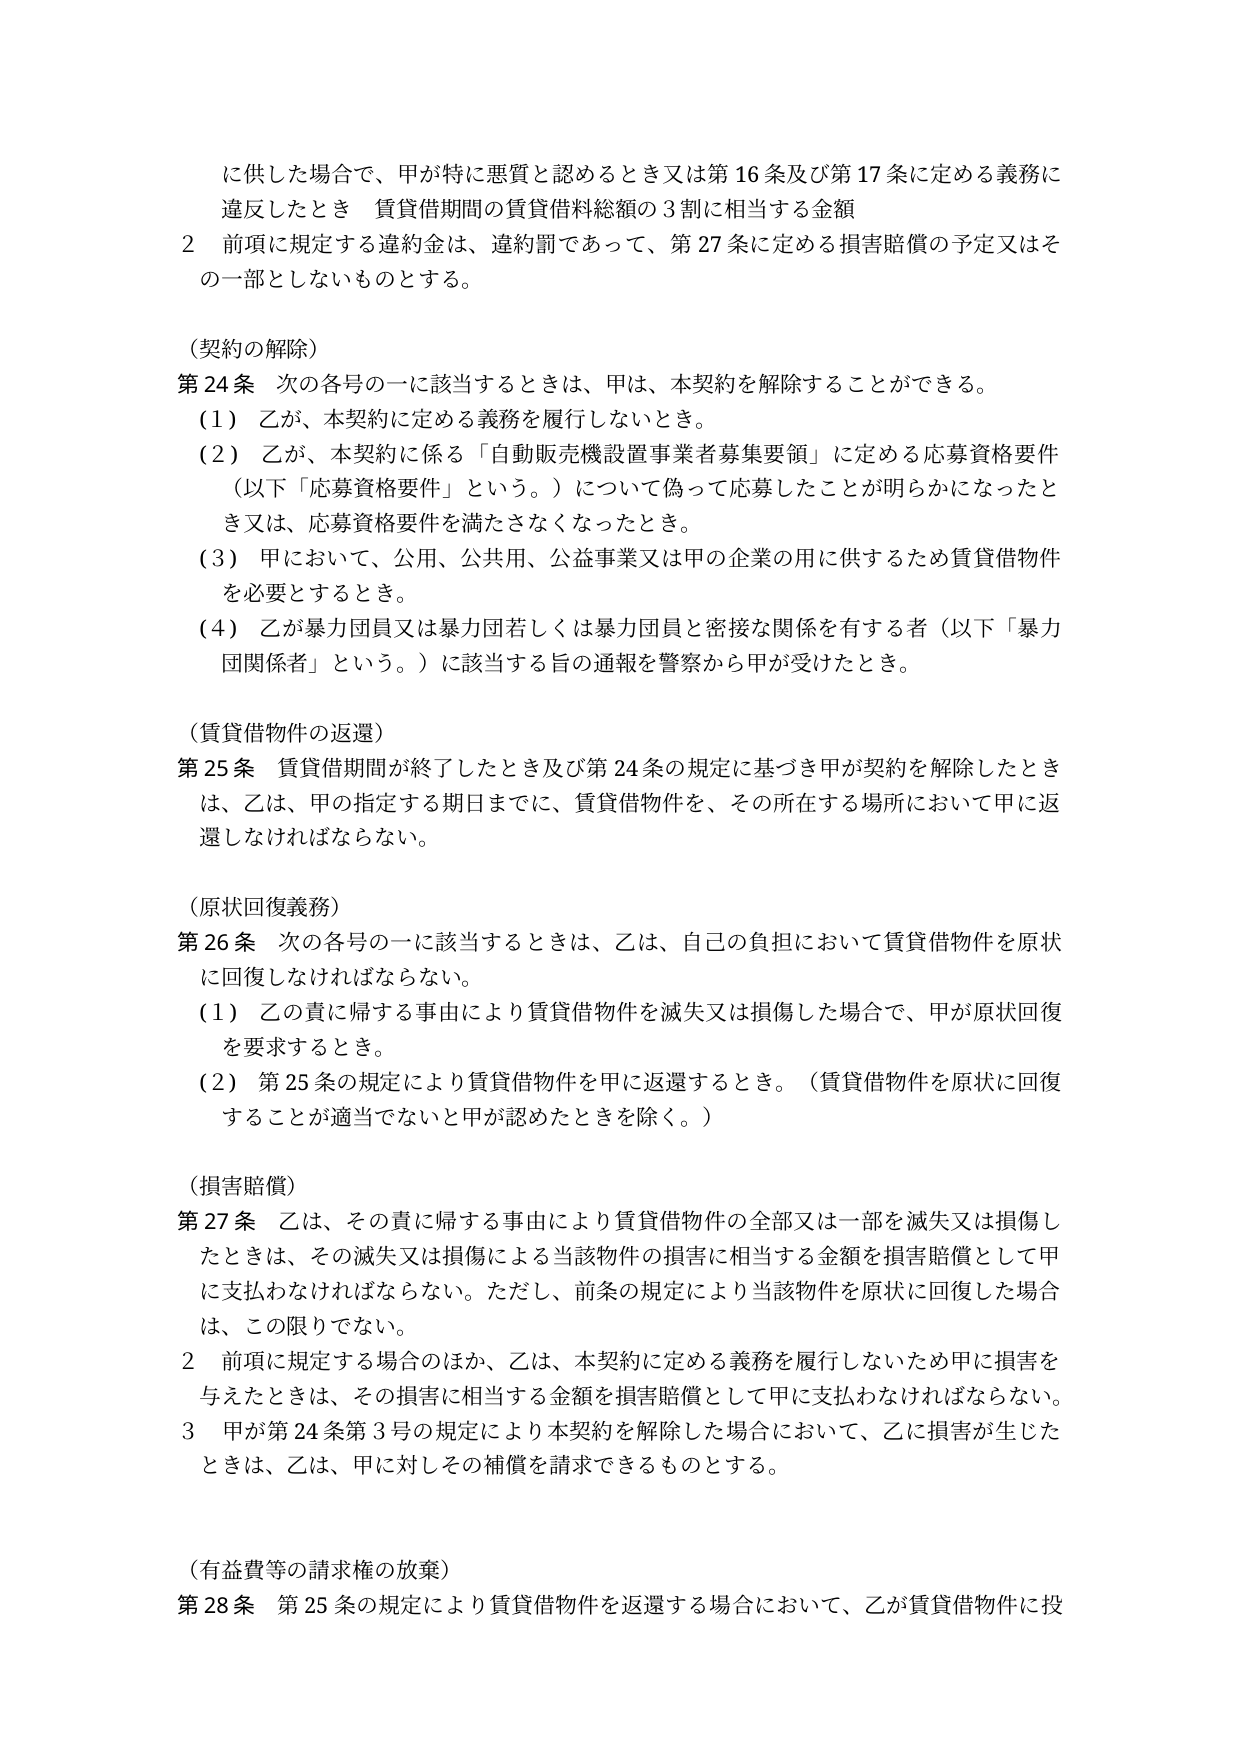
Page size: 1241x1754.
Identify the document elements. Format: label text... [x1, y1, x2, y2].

text （契約の解除） [177, 330, 1063, 365]
text （損害賠償） [177, 1168, 1063, 1203]
text 第25条 賃貸借期間が終了したとき及び第24条の規定に基づき甲が契約を解除したときは、乙は、甲の指定する期日までに、賃貸借物件を、その所在する場所において甲に返還しなければならない。 [177, 749, 1063, 854]
text ３ 甲が第24条第３号の規定により本契約を解除した場合において、乙に損害が生じたときは、乙は、甲に対しその補償を請求できるものとする。 [177, 1412, 1063, 1482]
text (１) 乙の責に帰する事由により賃貸借物件を滅失又は損傷した場合で、甲が原状回復を要求するとき。 [199, 993, 1063, 1063]
text （原状回復義務） [177, 889, 1063, 924]
text (２) 乙が、本契約に係る「自動販売機設置事業者募集要領」に定める応募資格要件（以下「応募資格要件」という。）について偽って応募したことが明らかになったとき又は、応募資格要件を満たさなくなったとき。 [199, 435, 1063, 540]
text (４) 乙が暴力団員又は暴力団若しくは暴力団員と密接な関係を有する者（以下「暴力団関係者」という。）に該当する旨の通報を警察から甲が受けたとき。 [199, 609, 1063, 679]
text 第26条 次の各号の一に該当するときは、乙は、自己の負担において賃貸借物件を原状に回復しなければならない。 [177, 924, 1063, 993]
text ２ 前項に規定する違約金は、違約罰であって、第27条に定める損害賠償の予定又はその一部としないものとする。 [177, 226, 1063, 296]
text （有益費等の請求権の放棄） [177, 1552, 1063, 1587]
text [199, 156, 1063, 226]
text 第24条 次の各号の一に該当するときは、甲は、本契約を解除することができる。 [177, 365, 1063, 400]
text ２ 前項に規定する場合のほか、乙は、本契約に定める義務を履行しないため甲に損害を与えたときは、その損害に相当する金額を損害賠償として甲に支払わなければならない。 [177, 1342, 1063, 1412]
text (１) 乙が、本契約に定める義務を履行しないとき。 [177, 400, 1063, 435]
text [177, 1587, 1063, 1622]
text (３) 甲において、公用、公共用、公益事業又は甲の企業の用に供するため賃貸借物件を必要とするとき。 [199, 540, 1063, 609]
text (２) 第25条の規定により賃貸借物件を甲に返還するとき。（賃貸借物件を原状に回復することが適当でないと甲が認めたときを除く。） [199, 1063, 1063, 1133]
text 第27条 乙は、その責に帰する事由により賃貸借物件の全部又は一部を滅失又は損傷したときは、その滅失又は損傷による当該物件の損害に相当する金額を損害賠償として甲に支払わなければならない。ただし、前条の規定により当該物件を原状に回復した場合は、この限りでない。 [177, 1203, 1063, 1342]
text （賃貸借物件の返還） [177, 714, 1063, 749]
